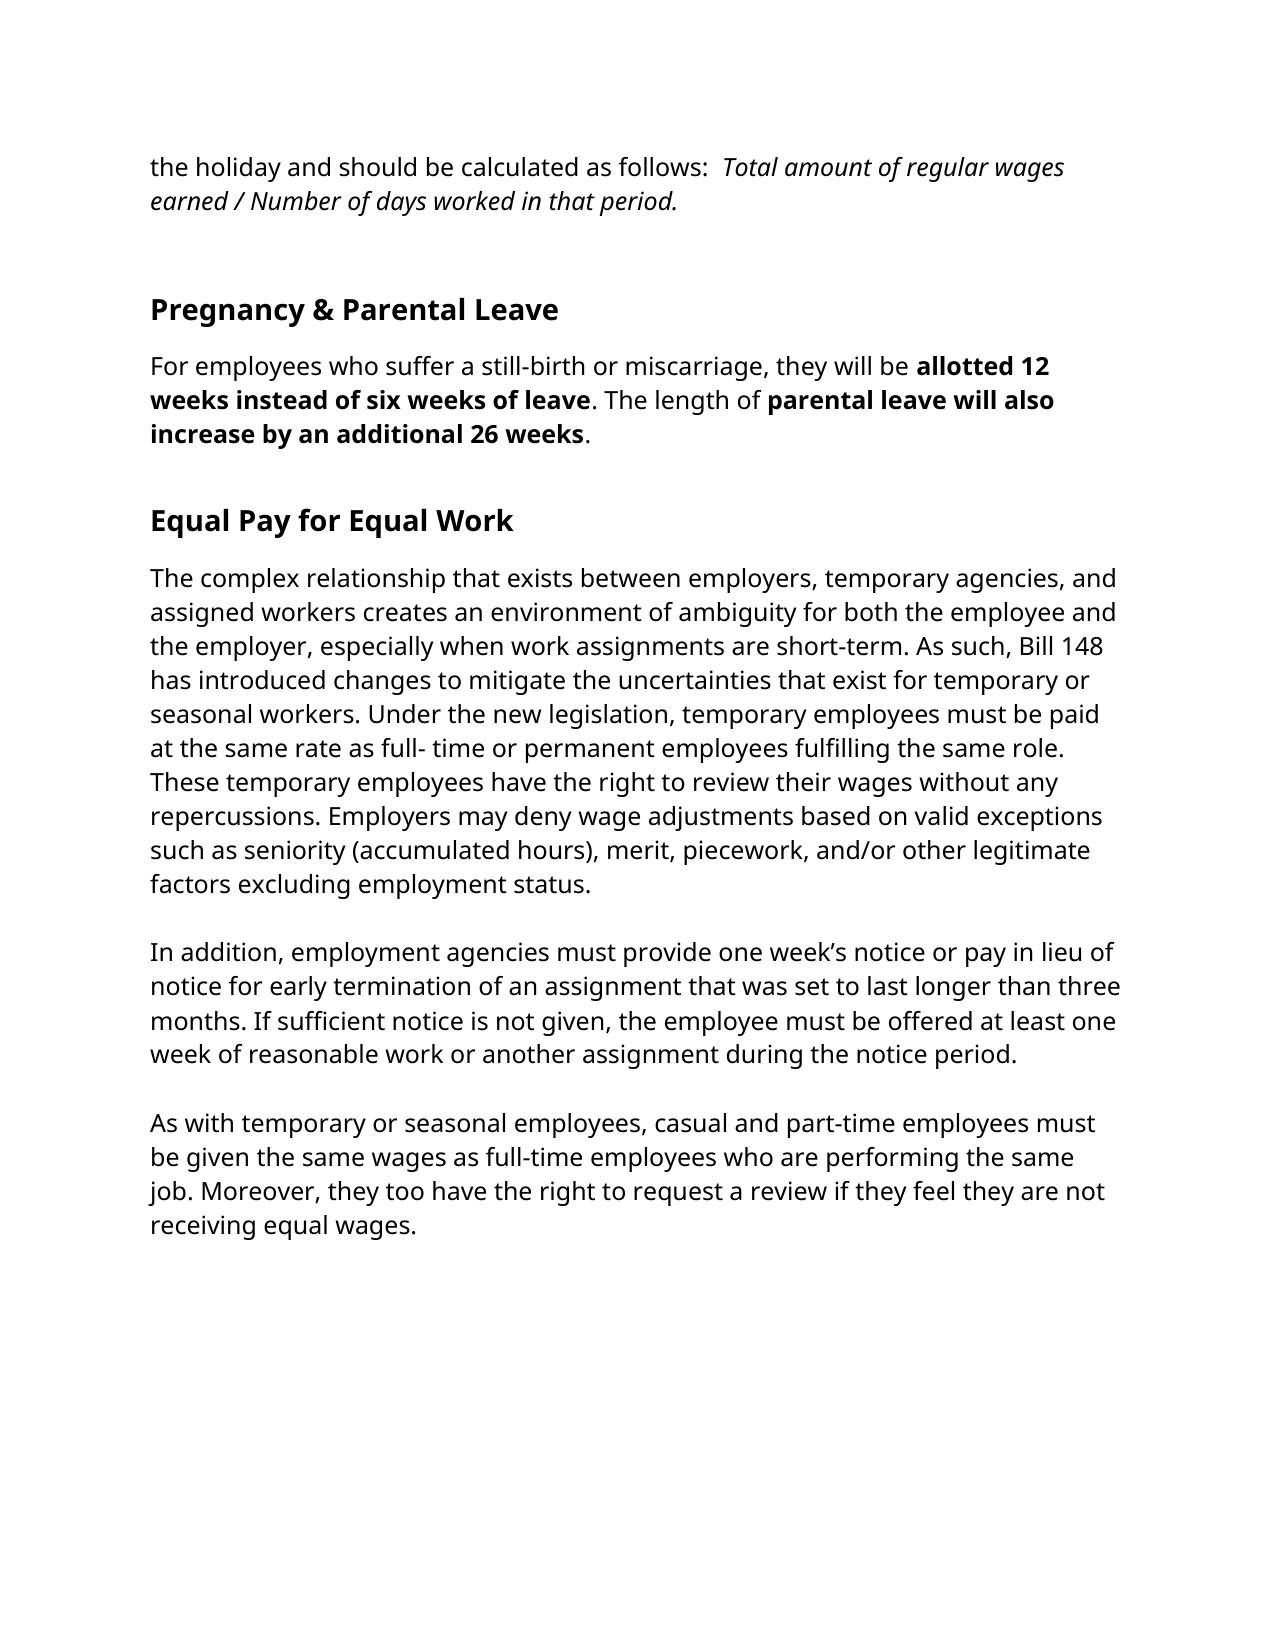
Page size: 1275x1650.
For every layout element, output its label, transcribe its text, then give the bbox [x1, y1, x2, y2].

text The complex relationship that exists between employers, temporary agencies, and assigned workers creates an environment of ambiguity for both the employee and the employer, especially when work assignments are short-term. As such, Bill 148 has introduced changes to mitigate the uncertainties that exist for temporary or seasonal workers. Under the new legislation, temporary employees must be paid at the same rate as full- time or permanent employees fulfilling the same role. These temporary employees have the right to review their wages without any repercussions. Employers may deny wage adjustments based on valid exceptions such as seniority (accumulated hours), merit, piecework, and/or other legitimate factors excluding employment status. [150, 560, 1125, 901]
subtitle Pregnancy & Parental Leave [150, 289, 1125, 329]
text For employees who suffer a still-birth or miscarriage, they will be allotted 12 weeks instead of six weeks of leave. The length of parental leave will also increase by an additional 26 weeks. [150, 348, 1125, 451]
subtitle Equal Pay for Equal Work [150, 501, 1125, 540]
text In addition, employment agencies must provide one week’s notice or pay in lieu of notice for early termination of an assignment that was set to last longer than three months. If sufficient notice is not given, the employee must be offered at least one week of reasonable work or another assignment during the notice period. [150, 935, 1125, 1071]
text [150, 150, 1125, 218]
text As with temporary or seasonal employees, casual and part-time employees must be given the same wages as full-time employees who are performing the same job. Moreover, they too have the right to request a review if they feel they are not receiving equal wages. [150, 1105, 1125, 1242]
